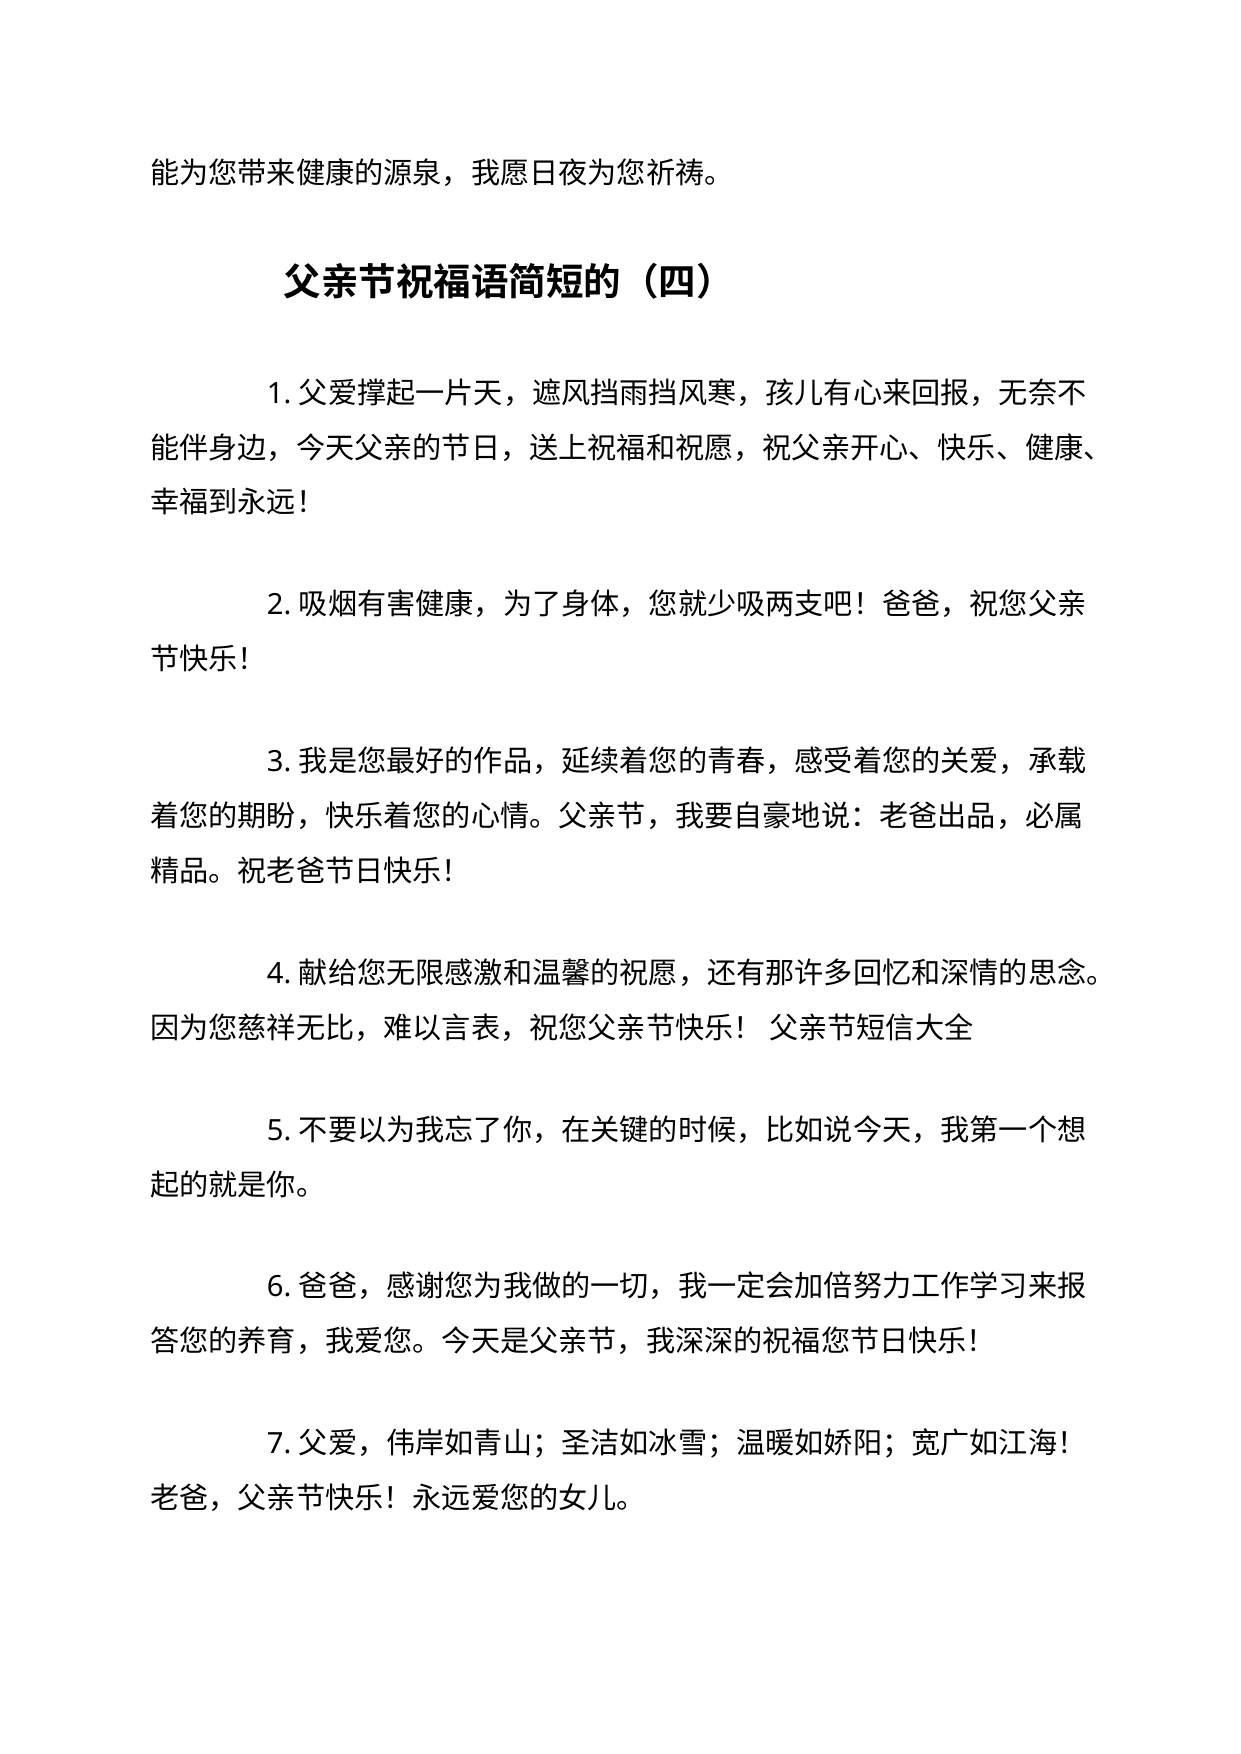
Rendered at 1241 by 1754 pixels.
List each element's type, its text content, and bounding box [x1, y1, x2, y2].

text 父亲节祝福语简短的（四） [150, 252, 1090, 306]
text 4. 献给您无限感激和温馨的祝愿，还有那许多回忆和深情的思念。因为您慈祥无比，难以言表，祝您父亲节快乐！ 父亲节短信大全 [150, 949, 1090, 1047]
text 6. 爸爸，感谢您为我做的一切，我一定会加倍努力工作学习来报答您的养育，我爱您。今天是父亲节，我深深的祝福您节日快乐！ [150, 1263, 1090, 1360]
text 5. 不要以为我忘了你，在关键的时候，比如说今天，我第一个想起的就是你。 [150, 1106, 1090, 1203]
text 3. 我是您最好的作品，延续着您的青春，感受着您的关爱，承载着您的期盼，快乐着您的心情。父亲节，我要自豪地说：老爸出品，必属精品。祝老爸节日快乐！ [150, 738, 1090, 890]
text 1. 父爱撑起一片天，遮风挡雨挡风寒，孩儿有心来回报，无奈不能伴身边，今天父亲的节日，送上祝福和祝愿，祝父亲开心、快乐、健康、幸福到永远！ [150, 369, 1090, 521]
text 2. 吸烟有害健康，为了身体，您就少吸两支吧！爸爸，祝您父亲节快乐！ [150, 581, 1090, 678]
text 7. 父爱，伟岸如青山；圣洁如冰雪；温暖如娇阳；宽广如江海！老爸，父亲节快乐！永远爱您的女儿。 [150, 1419, 1090, 1517]
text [150, 150, 1090, 192]
